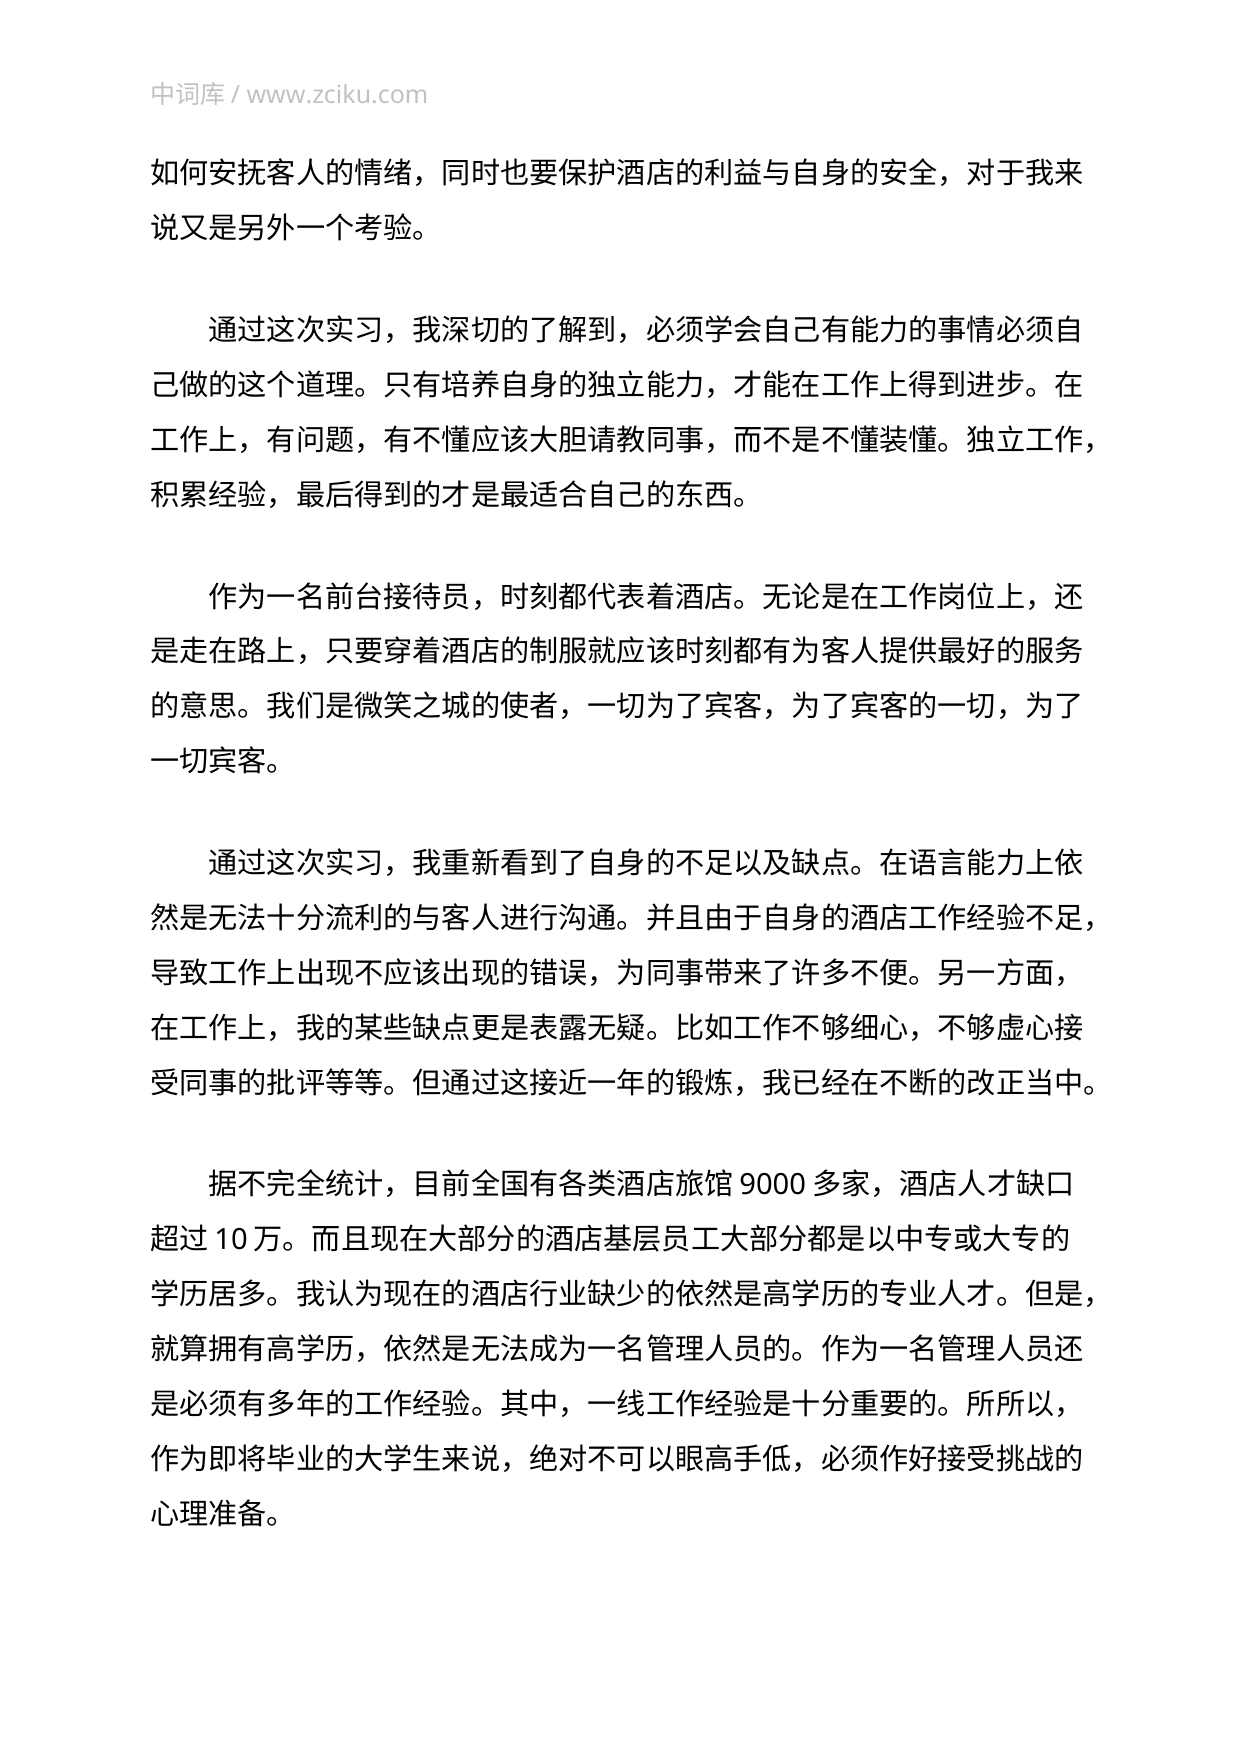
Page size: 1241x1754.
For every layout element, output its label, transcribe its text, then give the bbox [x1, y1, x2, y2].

text 通过这次实习，我重新看到了自身的不足以及缺点。在语言能力上依然是无法十分流利的与客人进行沟通。并且由于自身的酒店工作经验不足，导致工作上出现不应该出现的错误，为同事带来了许多不便。另一方面，在工作上，我的某些缺点更是表露无疑。比如工作不够细心，不够虚心接受同事的批评等等。但通过这接近一年的锻炼，我已经在不断的改正当中。 [150, 839, 1090, 1101]
text 通过这次实习，我深切的了解到，必须学会自己有能力的事情必须自己做的这个道理。只有培养自身的独立能力，才能在工作上得到进步。在工作上，有问题，有不懂应该大胆请教同事，而不是不懂装懂。独立工作，积累经验，最后得到的才是最适合自己的东西。 [150, 307, 1090, 514]
text 作为一名前台接待员，时刻都代表着酒店。无论是在工作岗位上，还是走在路上，只要穿着酒店的制服就应该时刻都有为客人提供最好的服务的意思。我们是微笑之城的使者，一切为了宾客，为了宾客的一切，为了一切宾客。 [150, 573, 1090, 780]
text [150, 150, 1090, 247]
text 据不完全统计，目前全国有各类酒店旅馆9000多家，酒店人才缺口超过10万。而且现在大部分的酒店基层员工大部分都是以中专或大专的学历居多。我认为现在的酒店行业缺少的依然是高学历的专业人才。但是，就算拥有高学历，依然是无法成为一名管理人员的。作为一名管理人员还是必须有多年的工作经验。其中，一线工作经验是十分重要的。所所以，作为即将毕业的大学生来说，绝对不可以眼高手低，必须作好接受挑战的心理准备。 [150, 1161, 1090, 1533]
